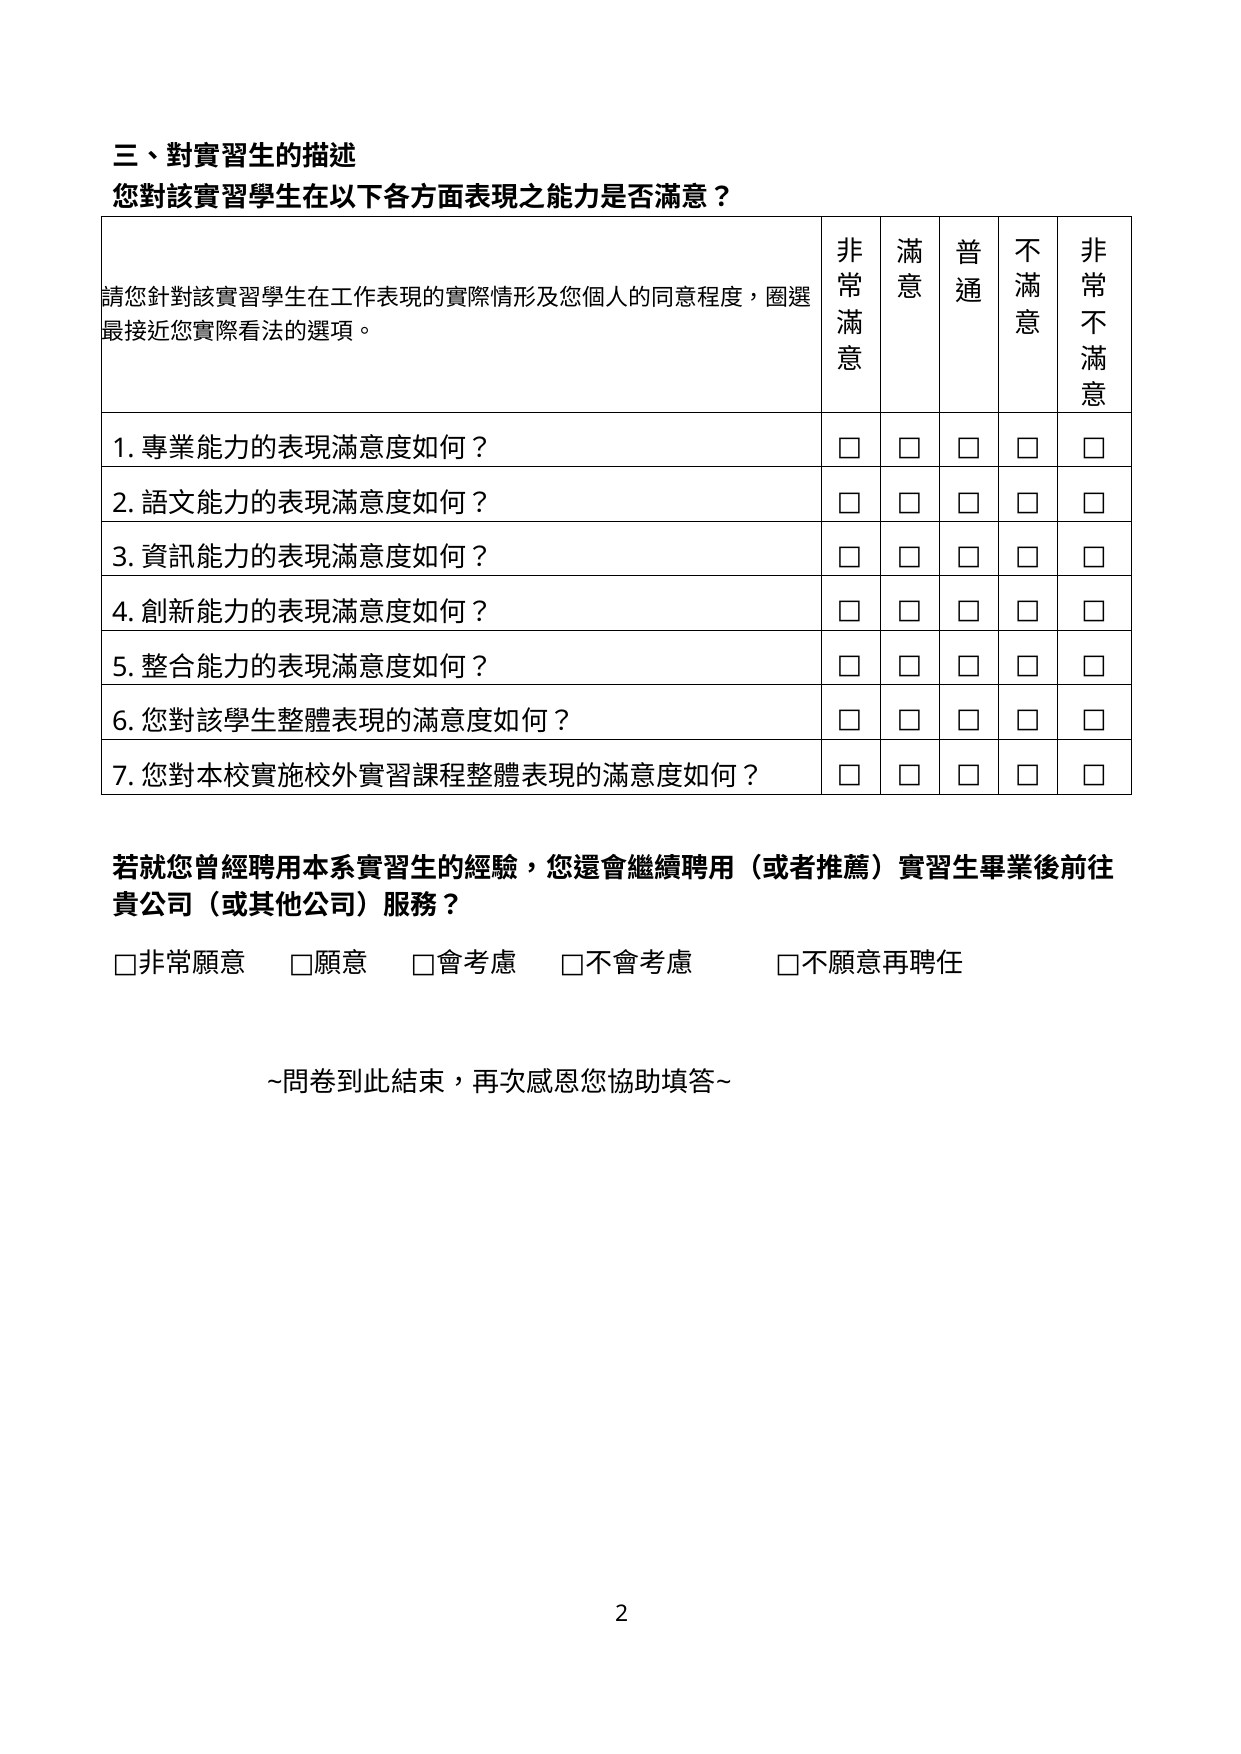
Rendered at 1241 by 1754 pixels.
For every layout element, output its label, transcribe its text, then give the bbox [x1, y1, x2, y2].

table_cell □ [1058, 740, 1131, 793]
table_cell 2. 語文能力的表現滿意度如何？ [102, 467, 821, 521]
table_cell □ [881, 413, 939, 466]
table_cell □ [940, 467, 998, 521]
table_header 不 滿 意 [999, 217, 1057, 412]
text □非常願意 □願意 □會考慮 □不會考慮 □不願意再聘任 [112, 941, 1144, 980]
table_cell □ [822, 576, 880, 630]
table_cell 4. 創新能力的表現滿意度如何？ [102, 576, 821, 630]
table_cell □ [1058, 631, 1131, 684]
table_cell □ [881, 740, 939, 793]
table_cell □ [1058, 685, 1131, 739]
table_cell 7. 您對本校實施校外實習課程整體表現的滿意度如何？ [102, 740, 821, 793]
table_cell □ [999, 522, 1057, 575]
table_cell □ [940, 413, 998, 466]
table_cell 5. 整合能力的表現滿意度如何？ [102, 631, 821, 684]
text ~問卷到此結束，再次感恩您協助填答~ [89, 1060, 852, 1099]
table_header 非 常 滿 意 [822, 217, 880, 412]
text 您對該實習學生在以下各方面表現之能力是否滿意？ [112, 176, 1116, 214]
table_cell □ [822, 522, 880, 575]
text 三、對實習生的描述 [112, 135, 1116, 173]
table_cell □ [1058, 413, 1131, 466]
table_cell □ [999, 413, 1057, 466]
table_cell □ [822, 685, 880, 739]
table_cell □ [940, 685, 998, 739]
table_cell □ [1058, 522, 1131, 575]
table_cell 6. 您對該學生整體表現的滿意度如何？ [102, 685, 821, 739]
table_cell □ [822, 740, 880, 793]
table_cell □ [881, 631, 939, 684]
table_cell □ [999, 740, 1057, 793]
table_cell □ [1058, 576, 1131, 630]
table_cell □ [940, 740, 998, 793]
table_header 請您針對該實習學生在工作表現的實際情形及您個人的同意程度，圈選最接近您實際看法的選項。 [102, 217, 821, 412]
table_header 非 常 不 滿 意 [1058, 217, 1131, 412]
table_cell □ [940, 522, 998, 575]
table_cell □ [940, 576, 998, 630]
table_cell □ [822, 631, 880, 684]
table_header 普通 [940, 217, 998, 412]
table_cell 1. 專業能力的表現滿意度如何？ [102, 413, 821, 466]
table_cell □ [1058, 467, 1131, 521]
table_cell □ [881, 576, 939, 630]
table_cell □ [881, 467, 939, 521]
table_cell 3. 資訊能力的表現滿意度如何？ [102, 522, 821, 575]
table_cell □ [940, 631, 998, 684]
table_cell □ [999, 576, 1057, 630]
table_cell □ [822, 413, 880, 466]
table_cell □ [881, 522, 939, 575]
text 若就您曾經聘用本系實習生的經驗，您還會繼續聘用（或者推薦）實習生畢業後前往 貴公司（或其他公司）服務？ [112, 847, 1116, 922]
table_cell □ [999, 467, 1057, 521]
table_header 滿 意 [881, 217, 939, 412]
table_cell □ [881, 685, 939, 739]
table_cell □ [999, 685, 1057, 739]
table_cell □ [822, 467, 880, 521]
table_cell □ [999, 631, 1057, 684]
